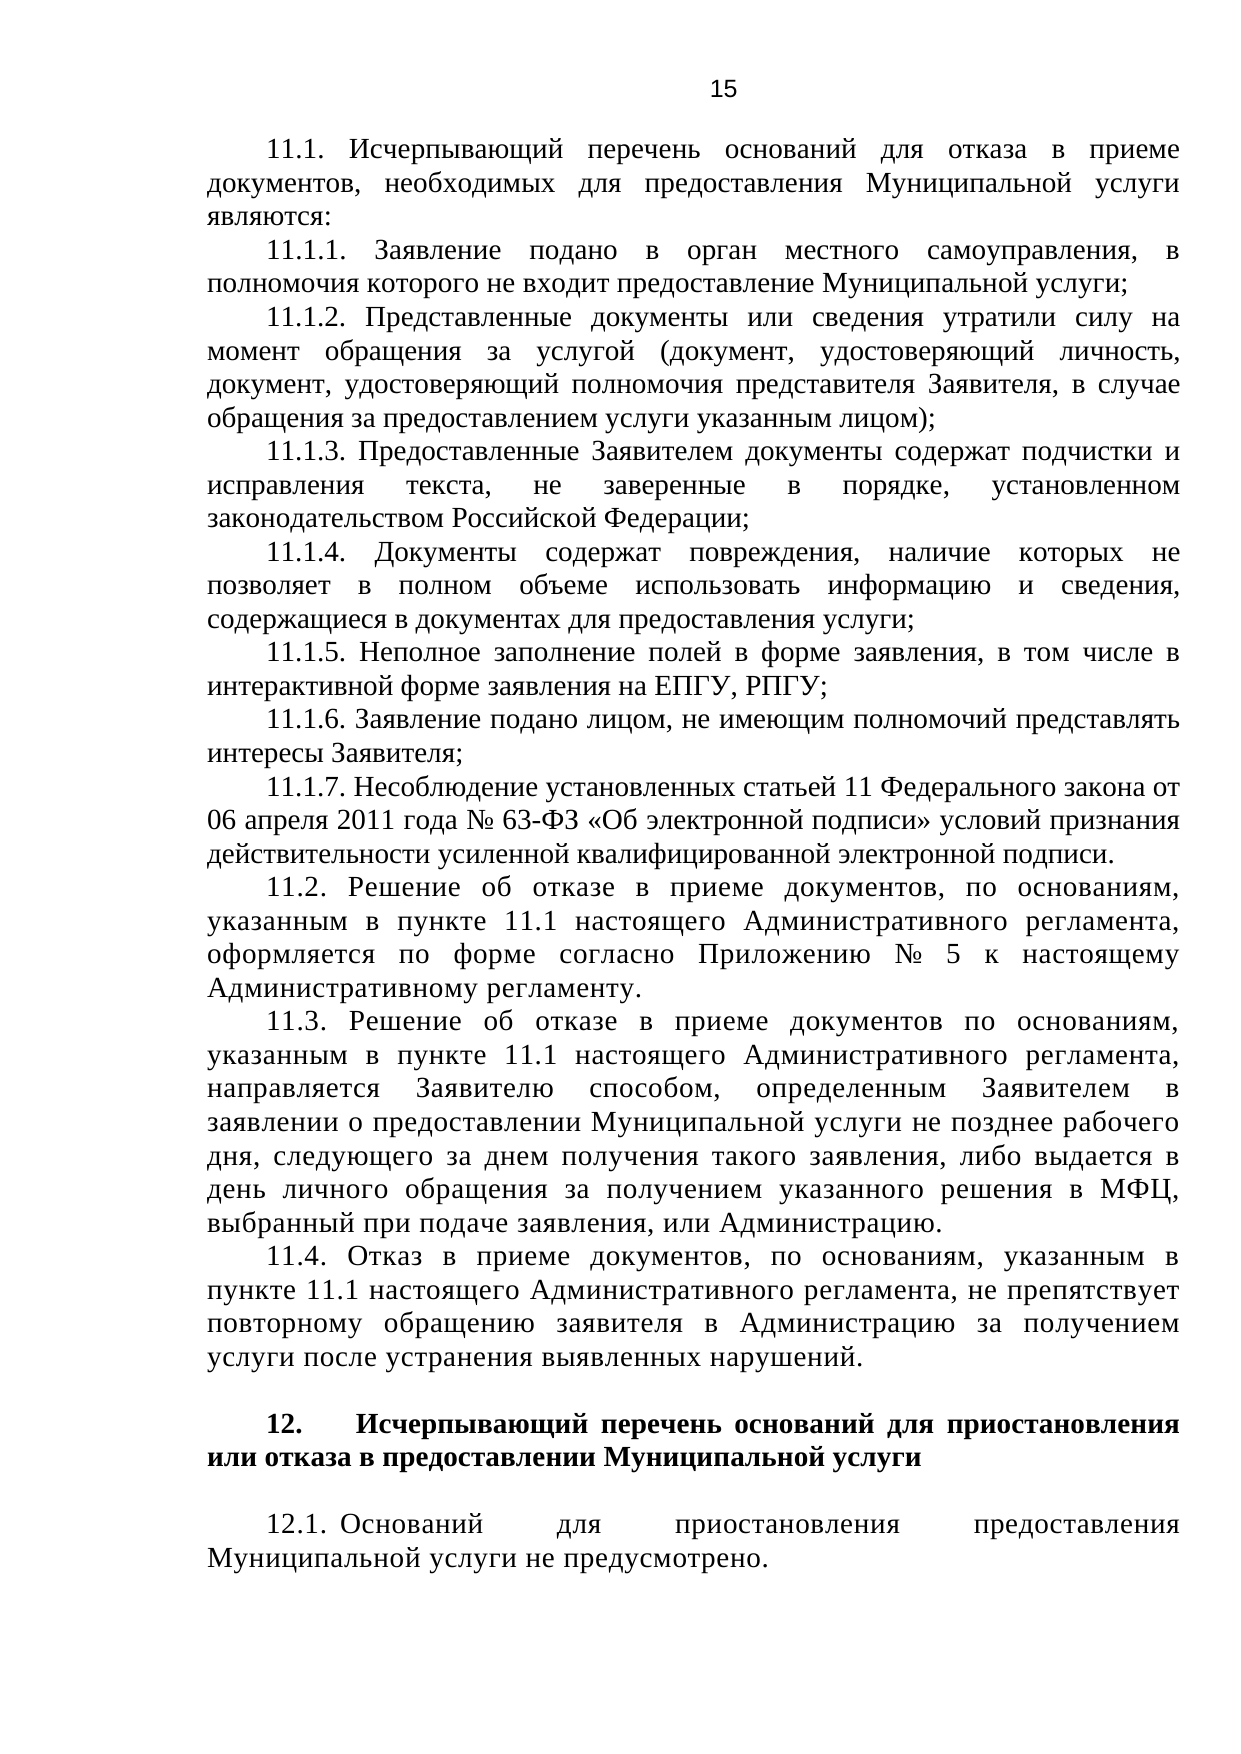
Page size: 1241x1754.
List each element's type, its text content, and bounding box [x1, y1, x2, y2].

list Оснований для приостановления предоставления Муниципальной услуги не предусмотрено. [207, 1507, 1181, 1574]
text 11.2. Решение об отказе в приеме документов, по основаниям, указанным в пункте 11.1 настоящего Административного регламента, оформляется по форме согласно Приложению № 5 к настоящему Административному регламенту. [207, 869, 1181, 1003]
text 11.4. Отказ в приеме документов, по основаниям, указанным в пункте 11.1 настоящего Административного регламента, не препятствует повторному обращению заявителя в Администрацию за получением услуги после устранения выявленных нарушений. [207, 1238, 1181, 1372]
list Исчерпывающий перечень оснований для приостановления или отказа в предоставлении Муниципальной услуги [207, 1406, 1181, 1473]
text 11.1.5. Неполное заполнение полей в форме заявления, в том числе в интерактивной форме заявления на ЕПГУ, РПГУ; [207, 634, 1181, 702]
text 11.1.1. Заявление подано в орган местного самоуправления, в полномочия которого не входит предоставление Муниципальной услуги; [207, 232, 1181, 299]
text 11.3. Решение об отказе в приеме документов по основаниям, указанным в пункте 11.1 настоящего Административного регламента, направляется Заявителю способом, определенным Заявителем в заявлении о предоставлении Муниципальной услуги не позднее рабочего дня, следующего за днем получения такого заявления, либо выдается в день личного обращения за получением указанного решения в МФЦ, выбранный при подаче заявления, или Администрацию. [207, 1003, 1181, 1238]
text 11.1. Исчерпывающий перечень оснований для отказа в приеме документов, необходимых для предоставления Муниципальной услуги являются: [207, 131, 1181, 232]
text 11.1.2. Представленные документы или сведения утратили силу на момент обращения за услугой (документ, удостоверяющий личность, документ, удостоверяющий полномочия представителя Заявителя, в случае обращения за предоставлением услуги указанным лицом); [207, 299, 1181, 433]
text 11.1.7. Несоблюдение установленных статьей 11 Федерального закона от 06 апреля 2011 года № 63-ФЗ «Об электронной подписи» условий признания действительности усиленной квалифицированной электронной подписи. [207, 769, 1181, 869]
text 11.1.6. Заявление подано лицом, не имеющим полномочий представлять интересы Заявителя; [207, 702, 1181, 769]
text 11.1.4. Документы содержат повреждения, наличие которых не позволяет в полном объеме использовать информацию и сведения, содержащиеся в документах для предоставления услуги; [207, 534, 1181, 634]
text 11.1.3. Предоставленные Заявителем документы содержат подчистки и исправления текста, не заверенные в порядке, установленном законодательством Российской Федерации; [207, 433, 1181, 534]
